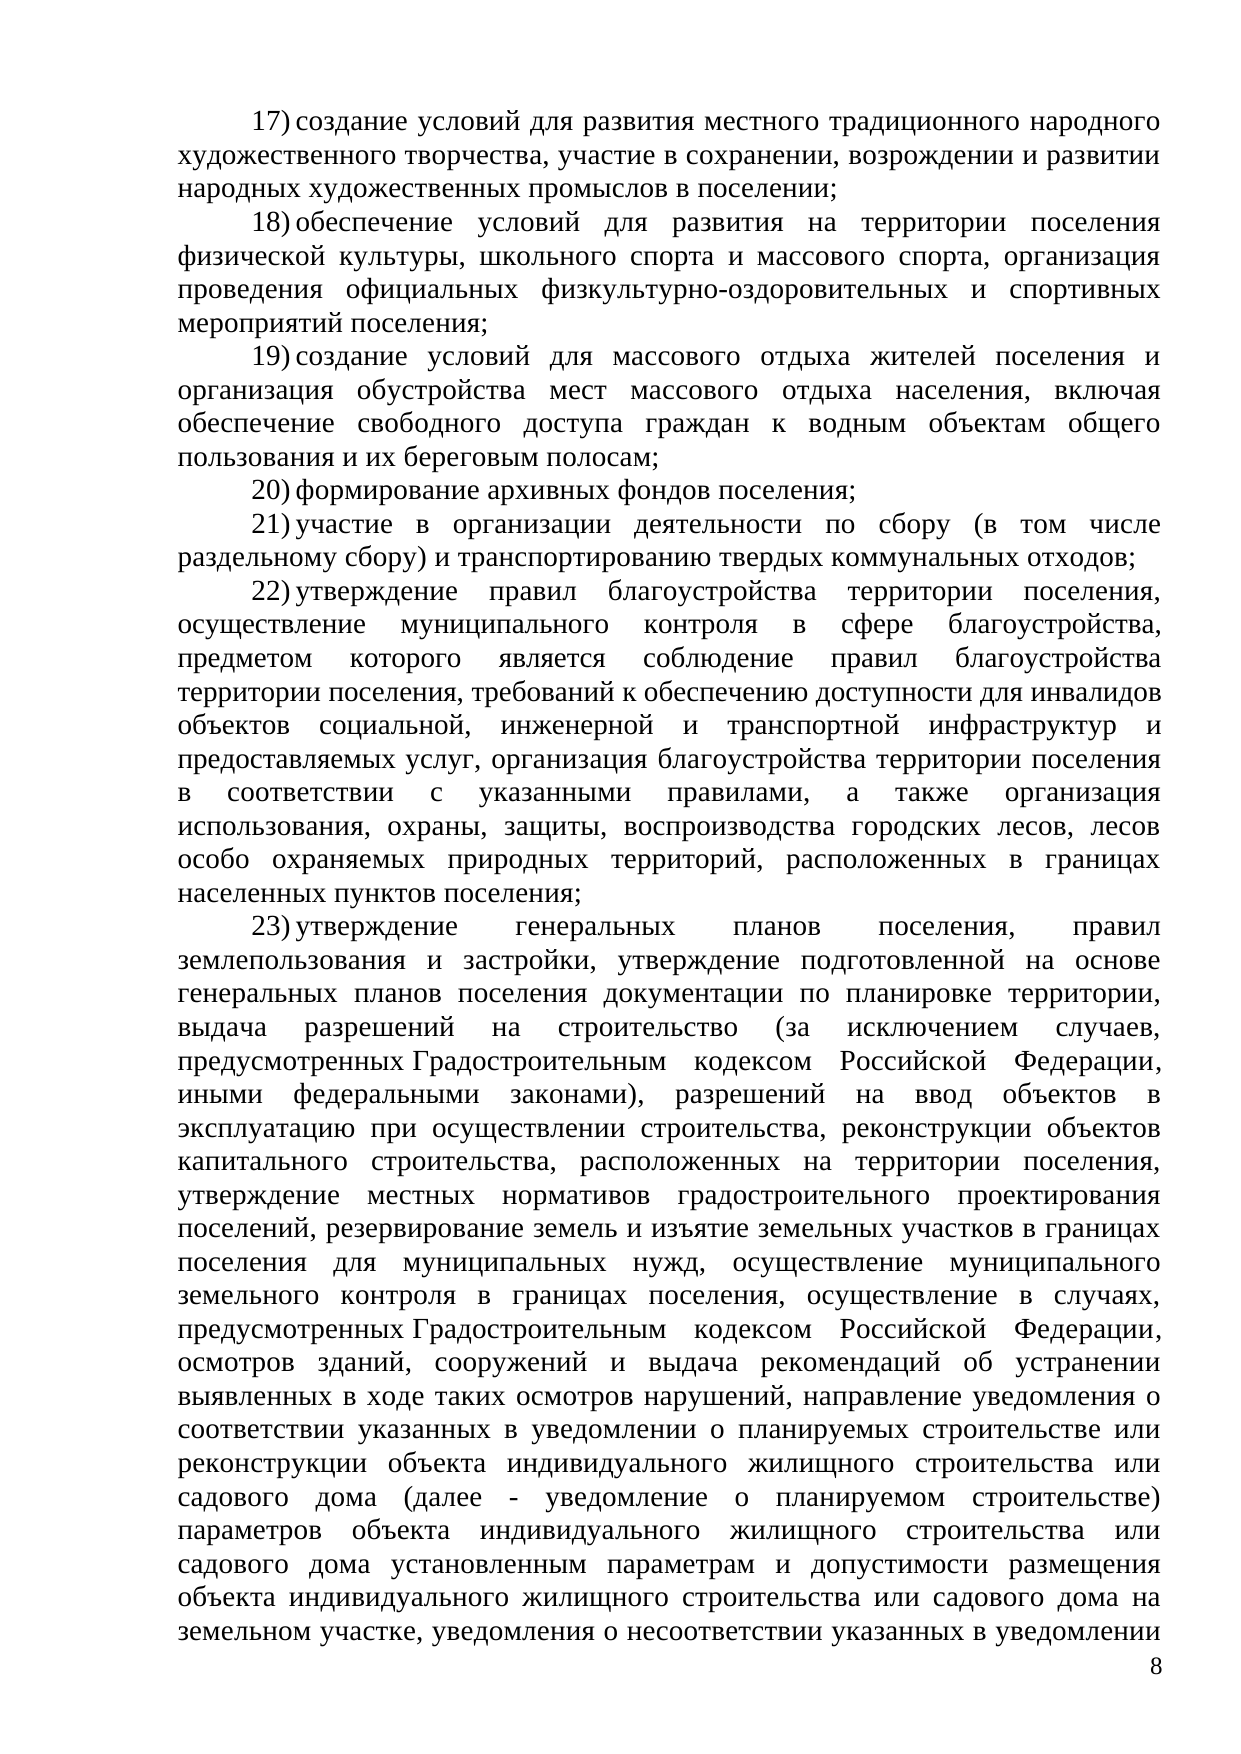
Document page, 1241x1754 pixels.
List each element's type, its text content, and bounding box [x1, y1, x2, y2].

list создание условий для развития местного традиционного народного художественного творчества, участие в сохранении, возрождении и развитии народных художественных промыслов в поселении; [177, 103, 1162, 204]
list участие в организации деятельности по сбору (в том числе раздельному сбору) и транспортированию твердых коммунальных отходов; [177, 506, 1162, 573]
list обеспечение условий для развития на территории поселения физической культуры, школьного спорта и массового спорта, организация проведения официальных физкультурно-оздоровительных и спортивных мероприятий поселения; [177, 204, 1162, 338]
list утверждение правил благоустройства территории поселения, осуществление муниципального контроля в сфере благоустройства, предметом которого является соблюдение правил благоустройства территории поселения, требований к обеспечению доступности для инвалидов объектов социальной, инженерной и транспортной инфраструктур и предоставляемых услуг, организация благоустройства территории поселения в соответствии с указанными правилами, а также организация использования, охраны, защиты, воспроизводства городских лесов, лесов особо охраняемых природных территорий, расположенных в границах населенных пунктов поселения; [177, 573, 1162, 908]
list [177, 908, 1162, 1646]
list создание условий для массового отдыха жителей поселения и организация обустройства мест массового отдыха населения, включая обеспечение свободного доступа граждан к водным объектам общего пользования и их береговым полосам; [177, 338, 1162, 472]
list формирование архивных фондов поселения; [177, 472, 1162, 506]
